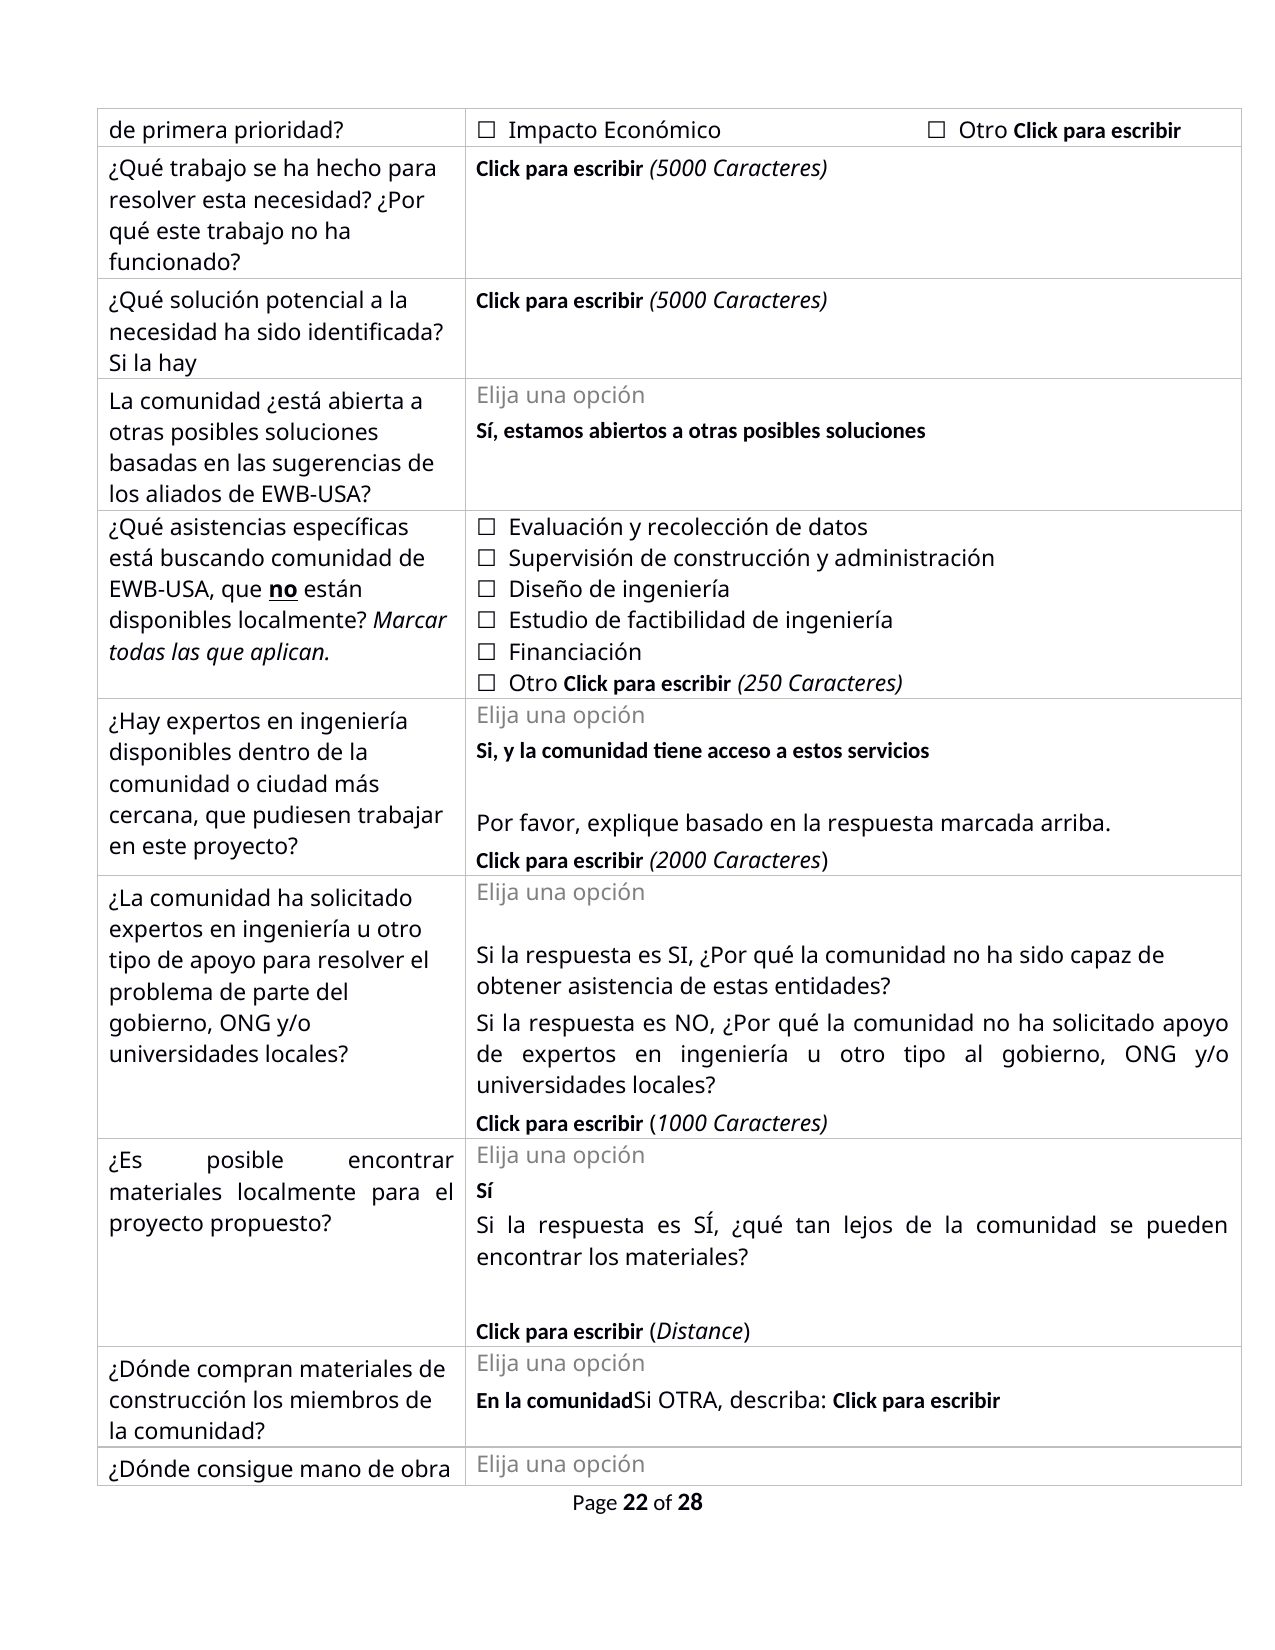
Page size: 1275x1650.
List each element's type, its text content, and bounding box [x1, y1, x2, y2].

table_cell ¿La comunidad ha solicitado expertos en ingeniería u otro tipo de apoyo para resolver el problema de parte del gobierno, ONG y/o universidades locales? [98, 876, 465, 1138]
table_cell Si la respuesta es SÍ, ¿qué tan lejos de la comunidad se pueden encontrar los materiales? (Distance) [466, 1139, 1241, 1346]
table_cell ¿Qué trabajo se ha hecho para resolver esta necesidad? ¿Por qué este trabajo no ha funcionado? [98, 147, 465, 277]
table_cell [466, 379, 1241, 510]
table_cell ¿Qué asistencias específicas está buscando comunidad de EWB-USA, que no están disponibles localmente? Marcar todas las que aplican. [98, 511, 465, 698]
table_cell Si OTRA, describa: [466, 1448, 1241, 1484]
table_cell Por favor, explique basado en la respuesta marcada arriba. (2000 Caracteres) [466, 699, 1241, 875]
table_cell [98, 1448, 465, 1484]
table_cell La comunidad ¿está abierta a otras posibles soluciones basadas en las sugerencias de los aliados de EWB-USA? [98, 379, 465, 510]
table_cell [98, 109, 465, 146]
table_cell ¿Dónde compran materiales de construcción los miembros de la comunidad? [98, 1347, 465, 1446]
table_cell (5000 Caracteres) [466, 279, 1241, 378]
table_cell ¿Qué solución potencial a la necesidad ha sido identificada? Si la hay [98, 279, 465, 378]
table_cell Si la respuesta es SI, ¿Por qué la comunidad no ha sido capaz de obtener asistencia de estas entidades? Si la respuesta es NO, ¿Por qué la comunidad no ha solicitado apoyo de expertos en ingeniería u otro tipo al gobierno, ONG y/o universidades locales? (1000 Caracteres) [466, 876, 1241, 1138]
table_cell Si OTRA, describa: [466, 1347, 1241, 1446]
table_cell Evaluación y recolección de datos Supervisión de construcción y administración Diseño de ingeniería Estudio de factibilidad de ingeniería Financiación Otro (250 Caracteres) [466, 511, 1241, 698]
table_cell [466, 109, 1241, 146]
table_cell ¿Es posible encontrar materiales localmente para el proyecto propuesto? [98, 1139, 465, 1346]
table_cell (5000 Caracteres) [466, 147, 1241, 277]
table_cell ¿Hay expertos en ingeniería disponibles dentro de la comunidad o ciudad más cercana, que pudiesen trabajar en este proyecto? [98, 699, 465, 875]
